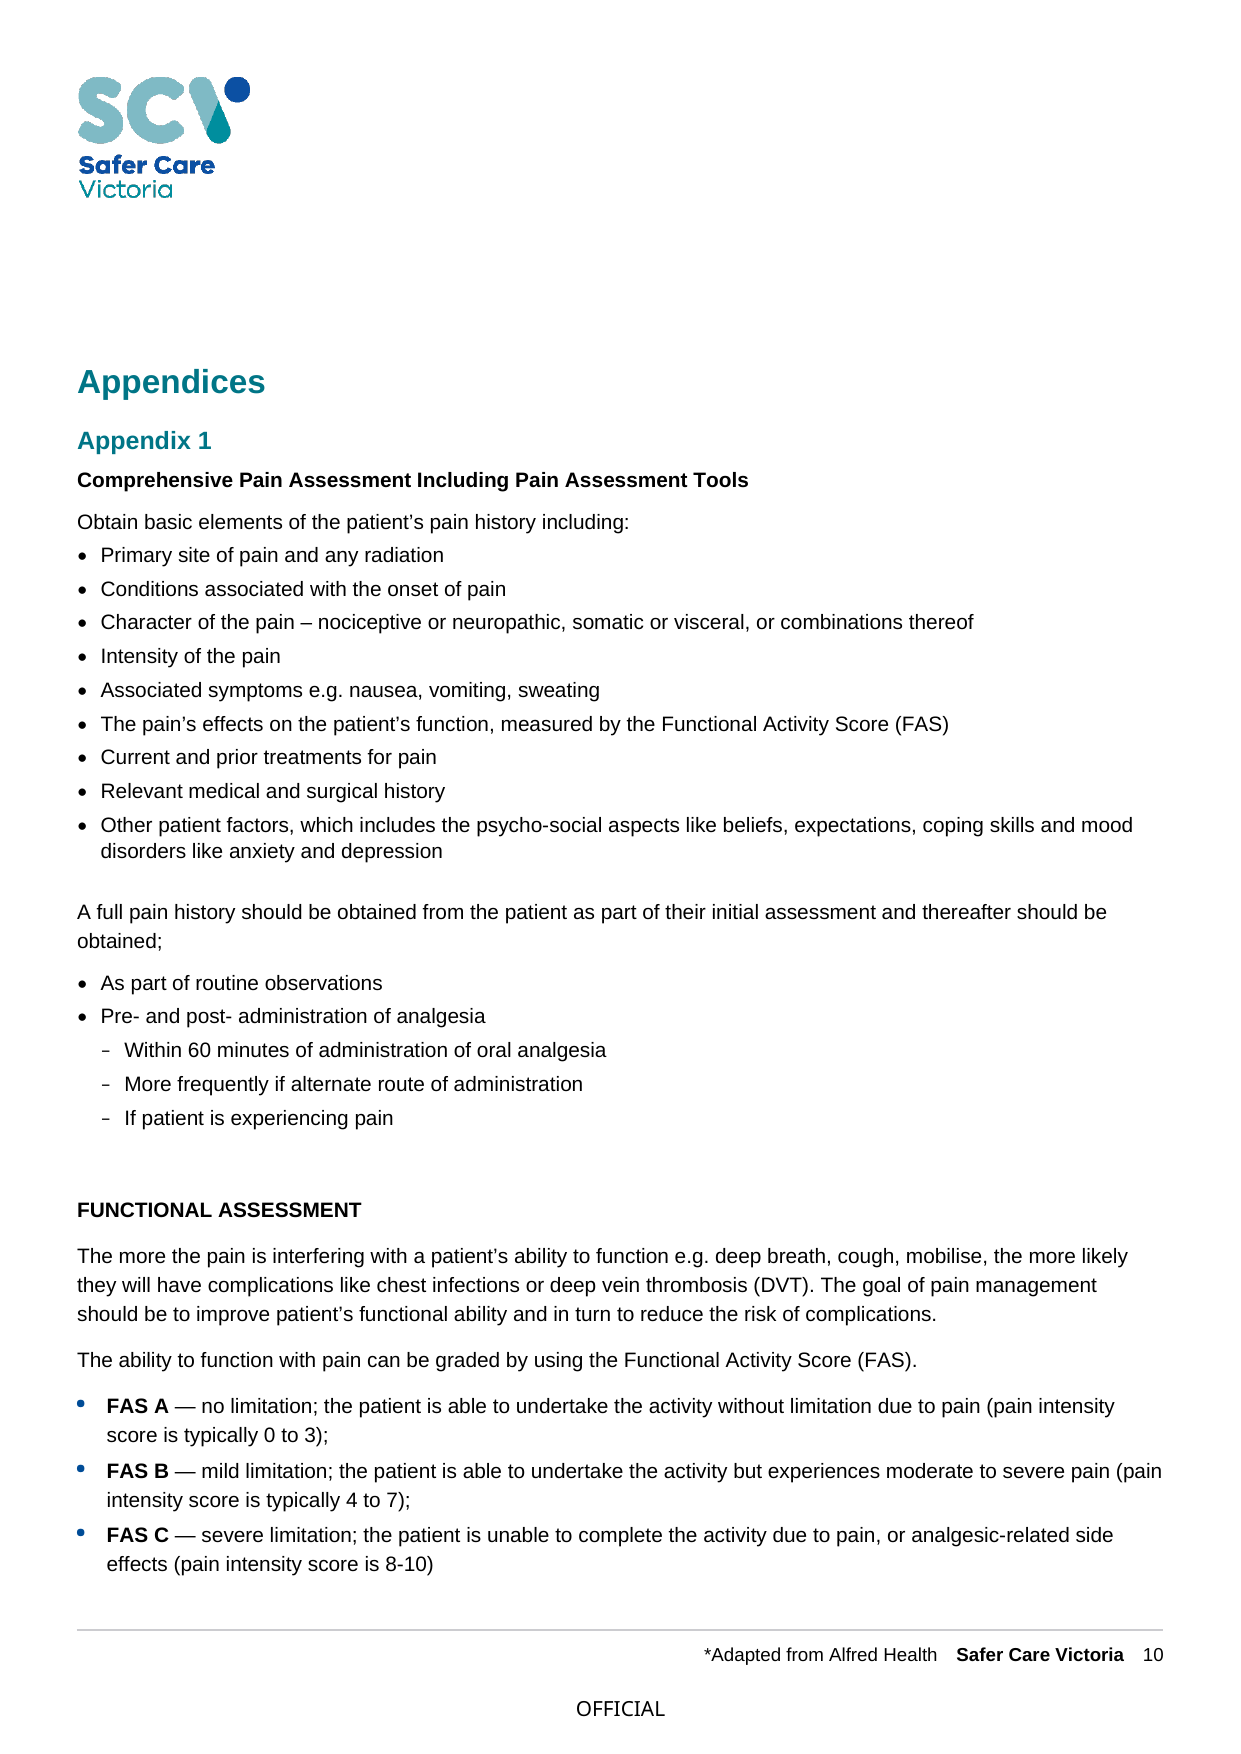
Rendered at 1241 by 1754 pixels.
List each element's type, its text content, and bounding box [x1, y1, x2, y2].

text FAS C — severe limitation; the patient is unable to complete the activity due to pain, or analgesic-related side effects (pain intensity score is 8-10) [77, 1518, 1163, 1576]
subtitle Comprehensive Pain Assessment Including Pain Assessment Tools [77, 463, 1163, 492]
picture [0, 0, 250, 198]
subtitle The ability to function with pain can be graded by using the Functional Activity Score (FAS). [77, 1343, 1163, 1372]
text If patient is experiencing pain [100, 1105, 1163, 1130]
subtitle The more the pain is interfering with a patient’s ability to function e.g. deep breath, cough, mobilise, the more likely they will have complications like chest infections or deep vein thrombosis (DVT). The goal of pain management should be to improve patient’s functional ability and in turn to reduce the risk of complications. [77, 1239, 1163, 1326]
text Other patient factors, which includes the psycho-social aspects like beliefs, expectations, coping skills and mood disorders like anxiety and depression [77, 812, 1163, 862]
text Character of the pain – nociceptive or neuropathic, somatic or visceral, or combinations thereof [77, 609, 1163, 635]
text FAS A — no limitation; the patient is able to undertake the activity without limitation due to pain (pain intensity score is typically 0 to 3); [77, 1389, 1163, 1447]
text Pre- and post- administration of analgesia [77, 1004, 1163, 1029]
text As part of routine observations [77, 970, 1163, 995]
text FAS B — mild limitation; the patient is able to undertake the activity but experiences moderate to severe pain (pain intensity score is typically 4 to 7); [77, 1453, 1163, 1512]
text Intensity of the pain [77, 643, 1163, 669]
text Conditions associated with the onset of pain [77, 576, 1163, 601]
text Primary site of pain and any radiation [77, 542, 1163, 567]
text Relevant medical and surgical history [77, 778, 1163, 804]
text Within 60 minutes of administration of oral analgesia [100, 1037, 1163, 1063]
text The pain’s effects on the patient’s function, measured by the Functional Activity Score (FAS) [77, 711, 1163, 736]
text Associated symptoms e.g. nausea, vomiting, sweating [77, 677, 1163, 702]
subtitle Appendix 1 [77, 426, 1163, 454]
subtitle Appendices [77, 362, 1163, 401]
text More frequently if alternate route of administration [100, 1071, 1163, 1097]
subtitle FUNCTIONAL ASSESSMENT [77, 1193, 1163, 1222]
text Current and prior treatments for pain [77, 744, 1163, 770]
subtitle A full pain history should be obtained from the patient as part of their initial assessment and thereafter should be obtained; [77, 895, 1163, 953]
list Obtain basic elements of the patient’s pain history including: [77, 509, 1163, 534]
